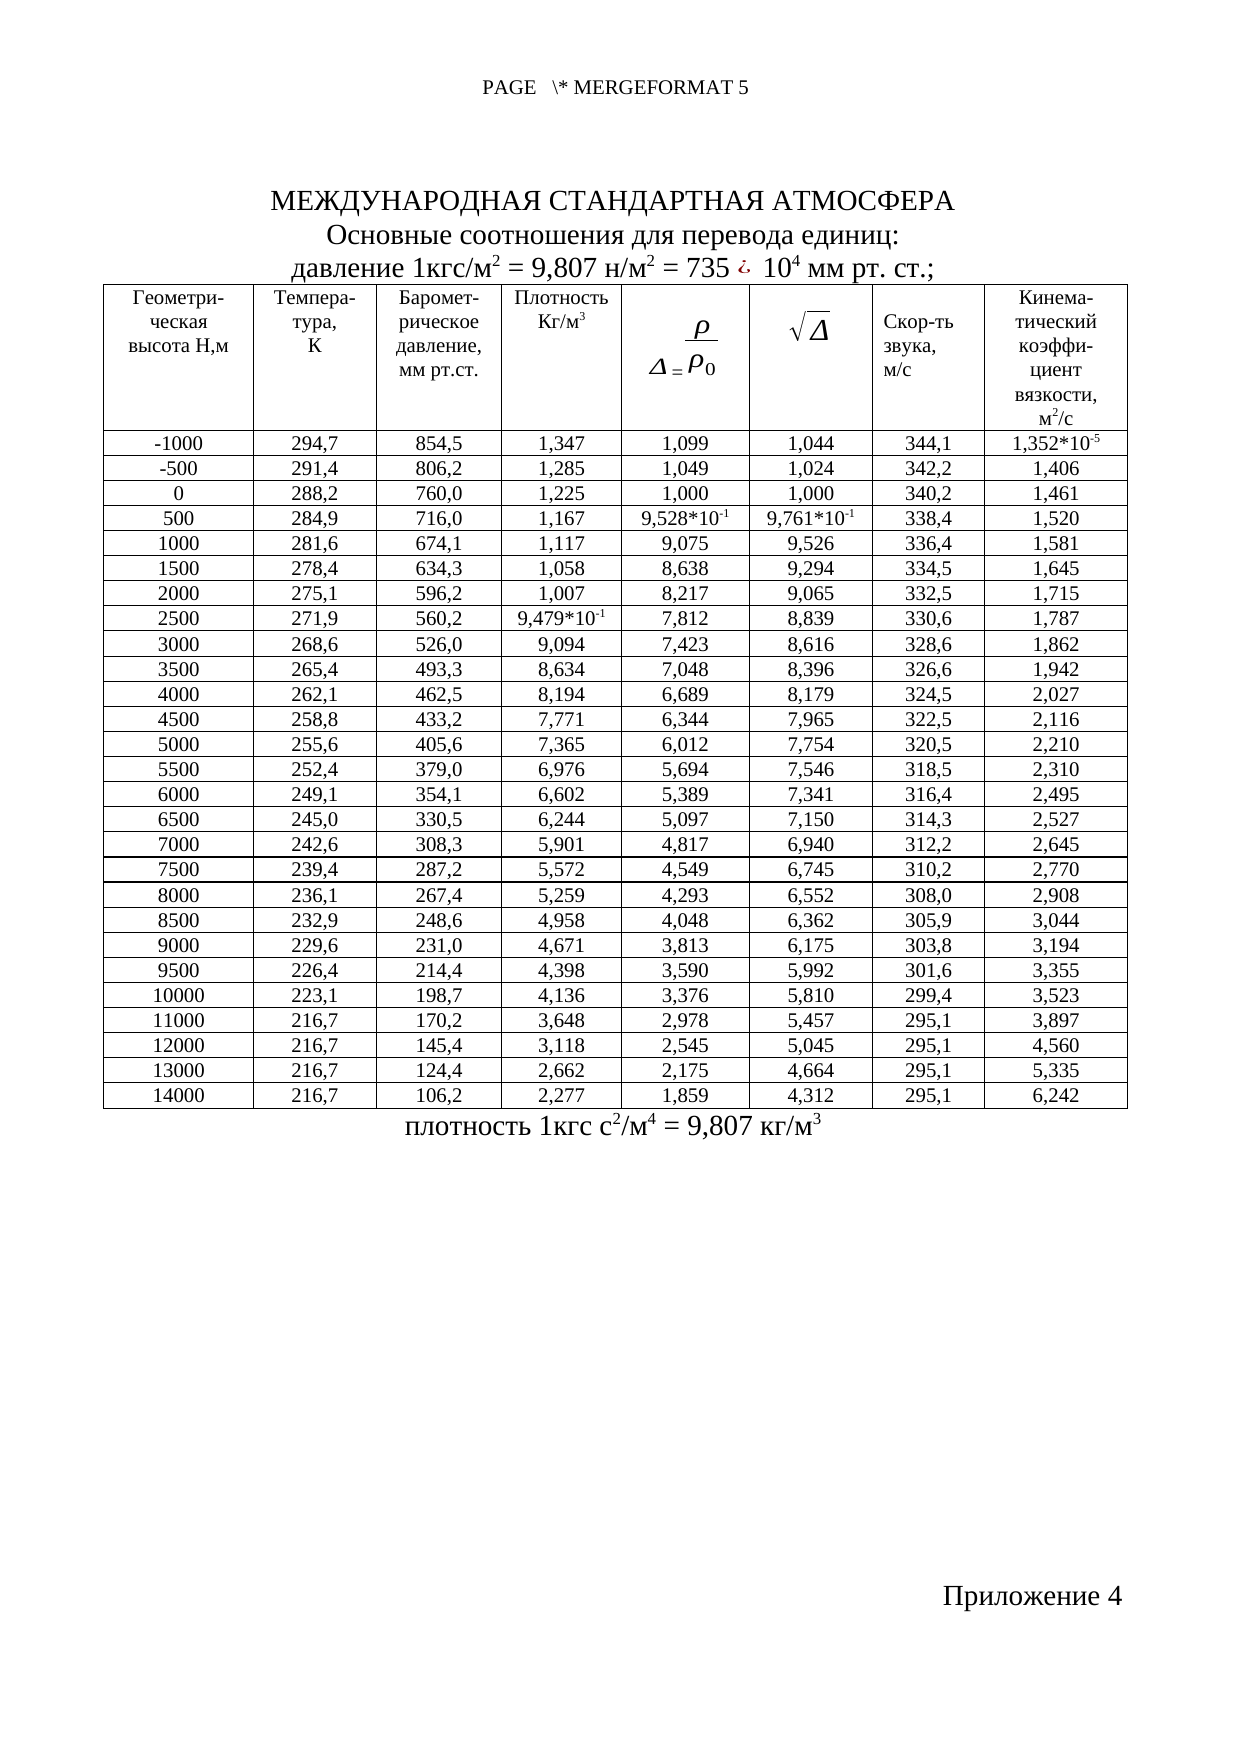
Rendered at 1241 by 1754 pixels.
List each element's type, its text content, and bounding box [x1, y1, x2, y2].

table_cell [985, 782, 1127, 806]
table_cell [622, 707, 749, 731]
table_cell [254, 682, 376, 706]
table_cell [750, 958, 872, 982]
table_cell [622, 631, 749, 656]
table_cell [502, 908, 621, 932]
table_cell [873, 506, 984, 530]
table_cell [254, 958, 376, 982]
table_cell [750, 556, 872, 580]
text МЕЖДУНАРОДНАЯ СТАНДАРТНАЯ АТМОСФЕРА [103, 183, 1122, 217]
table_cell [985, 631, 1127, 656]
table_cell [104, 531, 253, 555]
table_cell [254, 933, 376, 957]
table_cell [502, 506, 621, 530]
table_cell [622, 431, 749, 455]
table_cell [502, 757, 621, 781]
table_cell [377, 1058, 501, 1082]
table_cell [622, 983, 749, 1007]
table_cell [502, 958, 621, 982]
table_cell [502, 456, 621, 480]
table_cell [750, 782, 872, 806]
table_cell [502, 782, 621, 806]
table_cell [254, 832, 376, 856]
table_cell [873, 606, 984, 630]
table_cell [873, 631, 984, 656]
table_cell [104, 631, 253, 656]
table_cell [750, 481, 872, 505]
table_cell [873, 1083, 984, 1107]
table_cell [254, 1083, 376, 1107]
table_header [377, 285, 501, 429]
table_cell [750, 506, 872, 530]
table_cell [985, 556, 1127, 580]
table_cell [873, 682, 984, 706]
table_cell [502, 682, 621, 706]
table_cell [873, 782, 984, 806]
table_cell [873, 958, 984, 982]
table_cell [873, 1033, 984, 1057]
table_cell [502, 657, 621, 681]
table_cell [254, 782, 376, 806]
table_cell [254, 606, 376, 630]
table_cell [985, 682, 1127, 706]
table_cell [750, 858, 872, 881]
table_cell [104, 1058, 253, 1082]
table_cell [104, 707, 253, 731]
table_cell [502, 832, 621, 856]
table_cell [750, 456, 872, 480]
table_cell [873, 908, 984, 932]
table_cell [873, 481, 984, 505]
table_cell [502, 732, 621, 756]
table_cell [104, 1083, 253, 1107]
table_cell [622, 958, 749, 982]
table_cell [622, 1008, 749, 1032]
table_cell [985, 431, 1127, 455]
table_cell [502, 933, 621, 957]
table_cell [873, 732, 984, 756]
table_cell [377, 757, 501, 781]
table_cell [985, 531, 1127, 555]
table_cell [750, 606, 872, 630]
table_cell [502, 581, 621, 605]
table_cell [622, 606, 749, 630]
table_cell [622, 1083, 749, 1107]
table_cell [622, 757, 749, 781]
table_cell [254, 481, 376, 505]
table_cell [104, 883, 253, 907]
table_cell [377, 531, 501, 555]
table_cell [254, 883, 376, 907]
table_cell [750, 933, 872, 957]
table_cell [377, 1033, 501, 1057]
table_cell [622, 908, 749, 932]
text плотность 1кгс с2/м4 = 9,807 кг/м3 [103, 1109, 1122, 1142]
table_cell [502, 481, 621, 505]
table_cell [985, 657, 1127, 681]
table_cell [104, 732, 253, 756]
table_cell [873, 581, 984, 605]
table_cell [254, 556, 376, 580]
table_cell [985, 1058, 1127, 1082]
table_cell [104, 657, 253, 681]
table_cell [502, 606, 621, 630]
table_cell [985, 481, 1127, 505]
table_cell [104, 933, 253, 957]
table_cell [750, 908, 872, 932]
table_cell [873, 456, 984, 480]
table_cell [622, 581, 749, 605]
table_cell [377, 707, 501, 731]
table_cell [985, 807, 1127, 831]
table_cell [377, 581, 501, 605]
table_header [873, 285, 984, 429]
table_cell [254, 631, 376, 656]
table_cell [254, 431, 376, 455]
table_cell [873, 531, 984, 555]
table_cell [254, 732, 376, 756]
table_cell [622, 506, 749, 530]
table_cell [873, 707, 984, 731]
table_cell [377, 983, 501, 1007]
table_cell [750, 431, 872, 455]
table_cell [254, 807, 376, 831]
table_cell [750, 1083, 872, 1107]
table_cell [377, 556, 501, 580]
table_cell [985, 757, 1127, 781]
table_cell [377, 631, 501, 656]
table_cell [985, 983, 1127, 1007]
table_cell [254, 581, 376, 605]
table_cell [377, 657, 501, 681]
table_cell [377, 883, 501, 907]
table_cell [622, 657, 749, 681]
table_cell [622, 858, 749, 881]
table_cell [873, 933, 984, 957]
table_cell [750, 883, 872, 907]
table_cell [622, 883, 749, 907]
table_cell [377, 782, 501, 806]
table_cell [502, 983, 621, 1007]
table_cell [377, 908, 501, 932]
text Приложение 4 [103, 1578, 1122, 1612]
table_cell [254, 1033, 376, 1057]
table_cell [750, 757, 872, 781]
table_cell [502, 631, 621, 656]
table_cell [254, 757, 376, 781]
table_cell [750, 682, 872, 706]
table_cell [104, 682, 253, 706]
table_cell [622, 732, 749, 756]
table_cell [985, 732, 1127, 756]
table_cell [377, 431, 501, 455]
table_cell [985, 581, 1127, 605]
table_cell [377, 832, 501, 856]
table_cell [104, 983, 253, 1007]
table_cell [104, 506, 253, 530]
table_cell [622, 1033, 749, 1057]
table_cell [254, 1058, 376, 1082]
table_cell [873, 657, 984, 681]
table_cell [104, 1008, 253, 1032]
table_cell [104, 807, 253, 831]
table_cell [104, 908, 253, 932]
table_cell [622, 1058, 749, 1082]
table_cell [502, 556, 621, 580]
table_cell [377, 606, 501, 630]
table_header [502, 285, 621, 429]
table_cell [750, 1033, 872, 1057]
text Основные соотношения для перевода единиц: [103, 217, 1122, 251]
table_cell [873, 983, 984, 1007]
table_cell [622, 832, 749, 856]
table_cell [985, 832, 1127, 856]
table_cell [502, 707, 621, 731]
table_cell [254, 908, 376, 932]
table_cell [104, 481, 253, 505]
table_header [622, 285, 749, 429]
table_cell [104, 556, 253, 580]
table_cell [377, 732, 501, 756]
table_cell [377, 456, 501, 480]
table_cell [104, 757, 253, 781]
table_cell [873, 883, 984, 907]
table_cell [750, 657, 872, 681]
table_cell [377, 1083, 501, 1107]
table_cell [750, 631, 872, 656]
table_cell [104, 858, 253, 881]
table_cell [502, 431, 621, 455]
text давление 1кгс/м2 = 9,807 н/м2 = 735 рт. ст.; [103, 251, 1122, 284]
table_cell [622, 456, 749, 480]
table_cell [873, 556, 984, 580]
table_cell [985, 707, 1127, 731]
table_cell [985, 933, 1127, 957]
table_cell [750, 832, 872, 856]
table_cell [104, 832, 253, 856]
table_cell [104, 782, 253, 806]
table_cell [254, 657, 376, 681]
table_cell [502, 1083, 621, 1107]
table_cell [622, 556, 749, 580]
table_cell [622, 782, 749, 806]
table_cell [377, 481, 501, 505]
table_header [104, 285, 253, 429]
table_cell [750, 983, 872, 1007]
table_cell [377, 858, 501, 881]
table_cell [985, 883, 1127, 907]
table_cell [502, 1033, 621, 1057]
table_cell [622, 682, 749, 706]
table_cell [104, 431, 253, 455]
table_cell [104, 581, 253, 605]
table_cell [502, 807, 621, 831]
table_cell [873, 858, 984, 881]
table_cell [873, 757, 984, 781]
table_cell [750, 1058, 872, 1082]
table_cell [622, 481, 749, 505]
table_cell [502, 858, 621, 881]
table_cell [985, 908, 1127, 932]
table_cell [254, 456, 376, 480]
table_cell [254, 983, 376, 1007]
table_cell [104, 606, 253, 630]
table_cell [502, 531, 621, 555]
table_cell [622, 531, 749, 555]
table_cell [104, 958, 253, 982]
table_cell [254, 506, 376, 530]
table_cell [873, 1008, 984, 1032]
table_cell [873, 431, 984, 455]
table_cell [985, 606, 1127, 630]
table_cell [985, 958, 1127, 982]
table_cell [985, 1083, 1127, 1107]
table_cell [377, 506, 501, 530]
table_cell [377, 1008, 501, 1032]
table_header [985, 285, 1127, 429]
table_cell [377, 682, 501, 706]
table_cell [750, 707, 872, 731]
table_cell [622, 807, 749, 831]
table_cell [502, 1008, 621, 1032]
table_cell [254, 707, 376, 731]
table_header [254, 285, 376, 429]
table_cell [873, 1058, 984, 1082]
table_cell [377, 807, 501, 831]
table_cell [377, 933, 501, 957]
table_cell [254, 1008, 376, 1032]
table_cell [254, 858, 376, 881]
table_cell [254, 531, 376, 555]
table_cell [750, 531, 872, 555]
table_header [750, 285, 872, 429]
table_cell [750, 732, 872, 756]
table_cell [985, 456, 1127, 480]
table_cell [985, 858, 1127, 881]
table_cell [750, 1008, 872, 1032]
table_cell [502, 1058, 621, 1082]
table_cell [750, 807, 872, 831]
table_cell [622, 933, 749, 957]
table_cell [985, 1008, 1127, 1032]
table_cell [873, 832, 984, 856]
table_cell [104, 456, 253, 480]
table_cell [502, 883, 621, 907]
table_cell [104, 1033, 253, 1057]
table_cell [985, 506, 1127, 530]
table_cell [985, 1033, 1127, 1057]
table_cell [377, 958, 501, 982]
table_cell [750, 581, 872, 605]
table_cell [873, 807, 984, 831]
